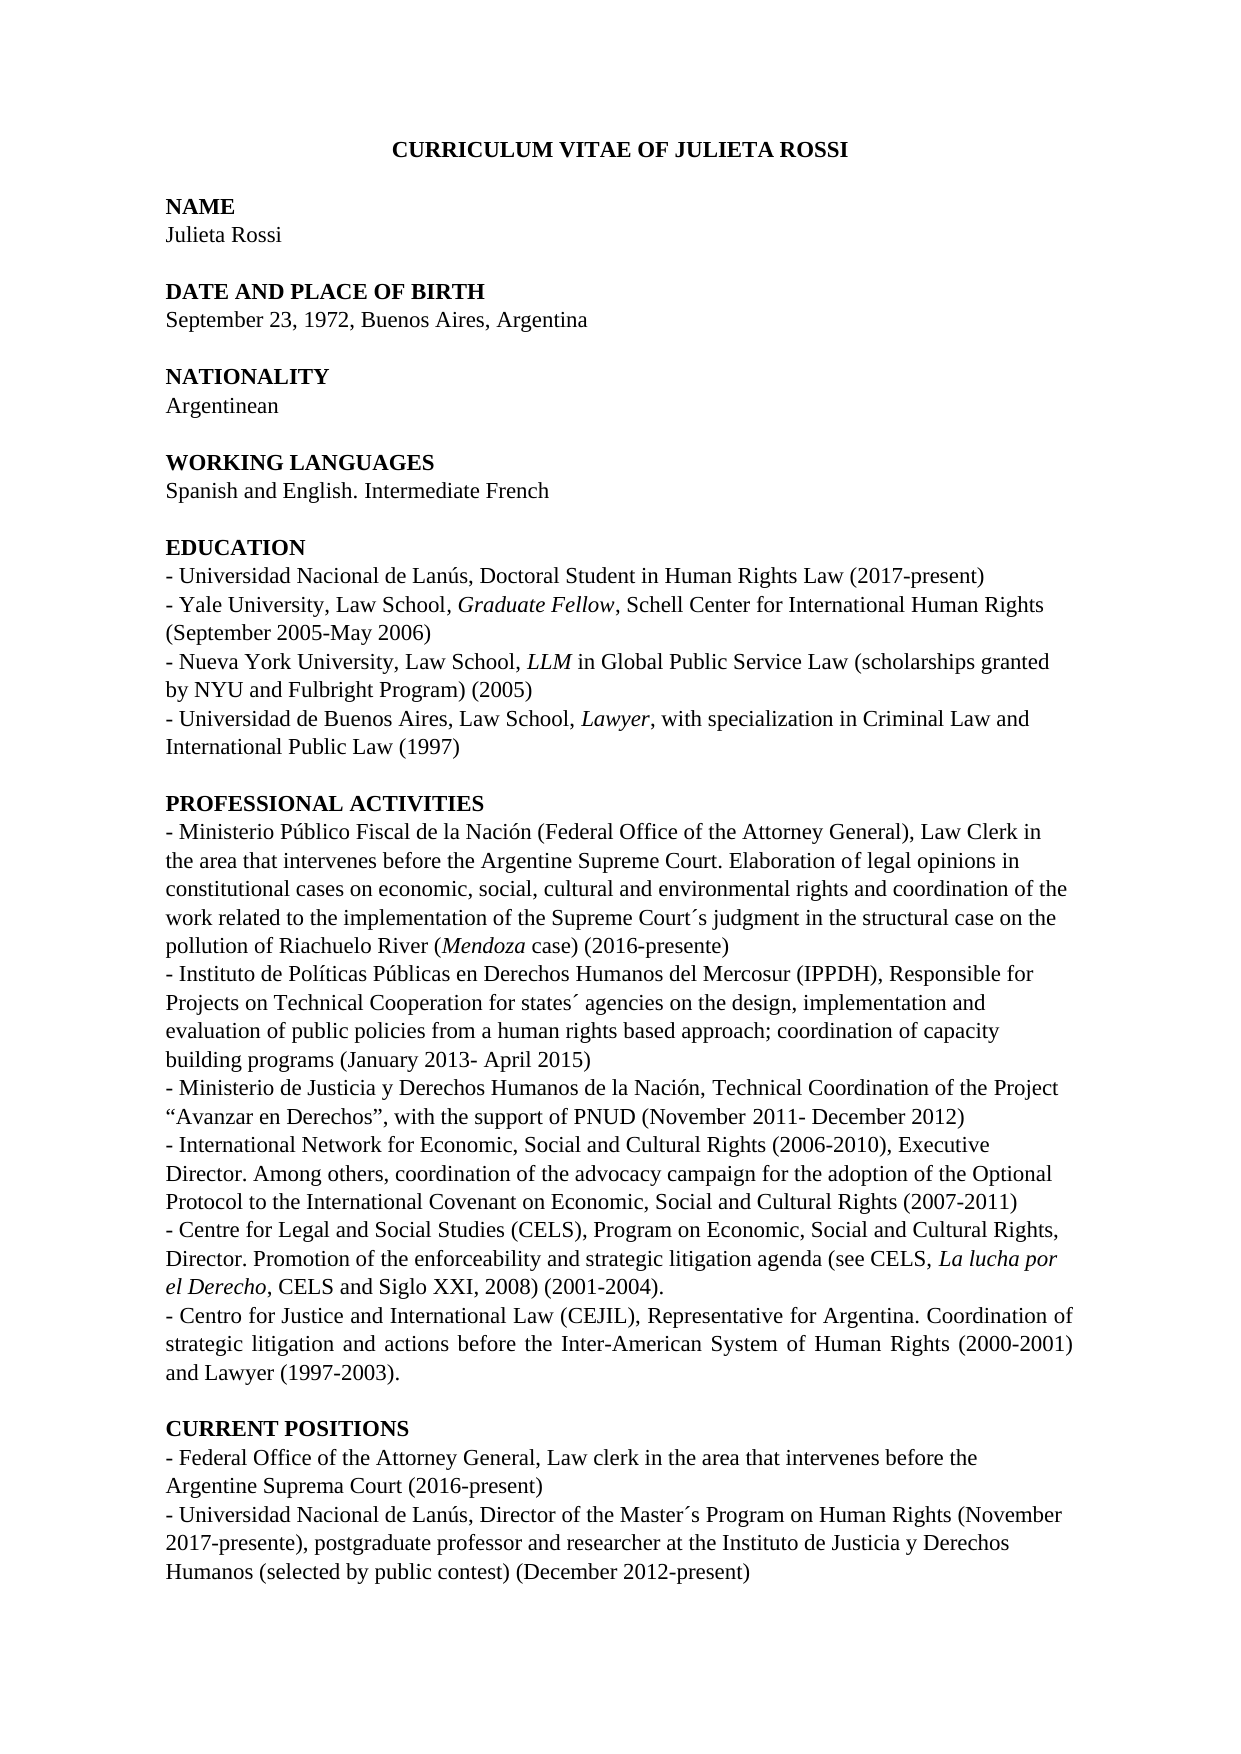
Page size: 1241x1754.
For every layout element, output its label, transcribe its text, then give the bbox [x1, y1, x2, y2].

text DATE AND PLACE OF BIRTH [165, 278, 1075, 304]
text September 23, 1972, Buenos Aires, Argentina [165, 306, 1075, 333]
text - Universidad Nacional de Lanús, Doctoral Student in Human Rights Law (2017-present) [165, 562, 1075, 589]
text - Ministerio de Justicia y Derechos Humanos de la Nación, Technical Coordination of the Project “Avanzar en Derechos”, with the support of PNUD (November 2011- December 2012) [165, 1074, 1075, 1129]
text PROFESSIONAL ACTIVITIES [165, 790, 1075, 816]
text - Ministerio Público Fiscal de la Nación (Federal Office of the Attorney General), Law Clerk in the area that intervenes before the Argentine Supreme Court. Elaboration of legal opinions in constitutional cases on economic, social, cultural and environmental rights and coordination of the work related to the implementation of the Supreme Court´s judgment in the structural case on the pollution of Riachuelo River (Mendoza case) (2016-presente) [165, 818, 1075, 958]
text NATIONALITY [165, 363, 1075, 390]
text - Yale University, Law School, Graduate Fellow, Schell Center for International Human Rights (September 2005-May 2006) [165, 591, 1075, 646]
text CURRICULUM VITAE OF JULIETA ROSSI [165, 136, 1075, 162]
text WORKING LANGUAGES [165, 449, 1075, 475]
text Spanish and English. Intermediate French [165, 477, 1075, 503]
text - Universidad Nacional de Lanús, Director of the Master´s Program on Human Rights (November 2017-presente), postgraduate professor and researcher at the Instituto de Justicia y Derechos Humanos (selected by public contest) (December 2012-present) [165, 1501, 1075, 1584]
text - Centre for Legal and Social Studies (CELS), Program on Economic, Social and Cultural Rights, Director. Promotion of the enforceability and strategic litigation agenda (see CELS, La lucha por el Derecho, CELS and Siglo XXI, 2008) (2001-2004). [165, 1216, 1075, 1300]
text Julieta Rossi [165, 221, 1075, 247]
text - Universidad de Buenos Aires, Law School, Lawyer, with specialization in Criminal Law and International Public Law (1997) [165, 704, 1075, 759]
text - Federal Office of the Attorney General, Law clerk in the area that intervenes before the Argentine Suprema Court (2016-present) [165, 1444, 1075, 1499]
text - Centro for Justice and International Law (CEJIL), Representative for Argentina. Coordination of strategic litigation and actions before the Inter-American System of Human Rights (2000-2001) and Lawyer (1997-2003). [165, 1302, 1075, 1385]
text - Instituto de Políticas Públicas en Derechos Humanos del Mercosur (IPPDH), Responsible for Projects on Technical Cooperation for states´ agencies on the design, implementation and evaluation of public policies from a human rights based approach; coordination of capacity building programs (January 2013- April 2015) [165, 961, 1075, 1072]
text NAME [165, 193, 1075, 219]
text CURRENT POSITIONS [165, 1416, 1075, 1442]
text Argentinean [165, 392, 1075, 418]
text EDUCATION [165, 534, 1075, 560]
text - Nueva York University, Law School, LLM in Global Public Service Law (scholarships granted by NYU and Fulbright Program) (2005) [165, 648, 1075, 702]
text - International Network for Economic, Social and Cultural Rights (2006-2010), Executive Director. Among others, coordination of the advocacy campaign for the adoption of the Optional Protocol to the International Covenant on Economic, Social and Cultural Rights (2007-2011) [165, 1131, 1075, 1214]
